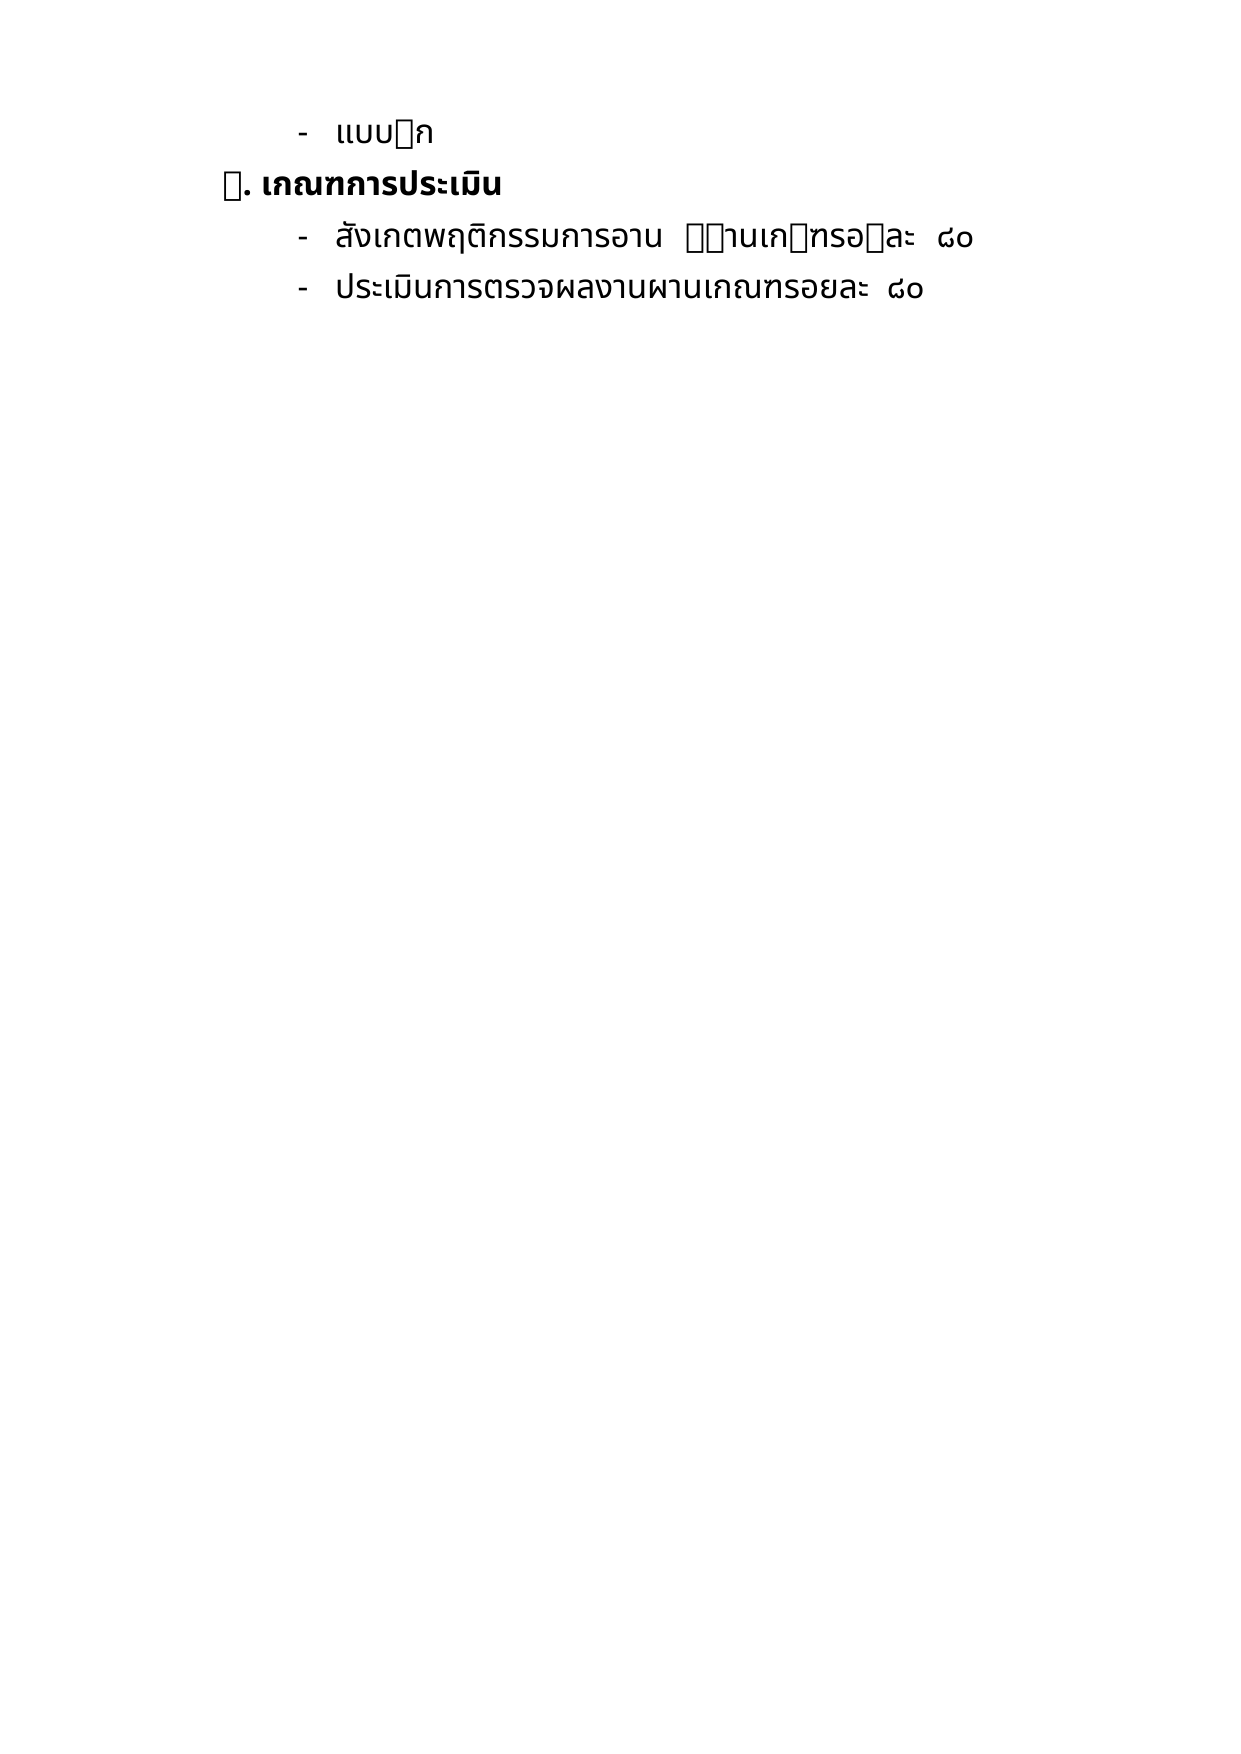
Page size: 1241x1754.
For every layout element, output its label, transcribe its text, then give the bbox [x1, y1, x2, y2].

subtitle ๓. เกณฑการประเมิน [222, 159, 1134, 205]
text - แบบฝก [297, 108, 1134, 154]
text - ประเมินการตรวจผลงานผานเกณฑรอยละ ๘๐ [297, 263, 1134, 308]
text - สังเกตพฤติกรรมการอาน ผานเกณฑรอยละ ๘๐ [297, 211, 1134, 257]
